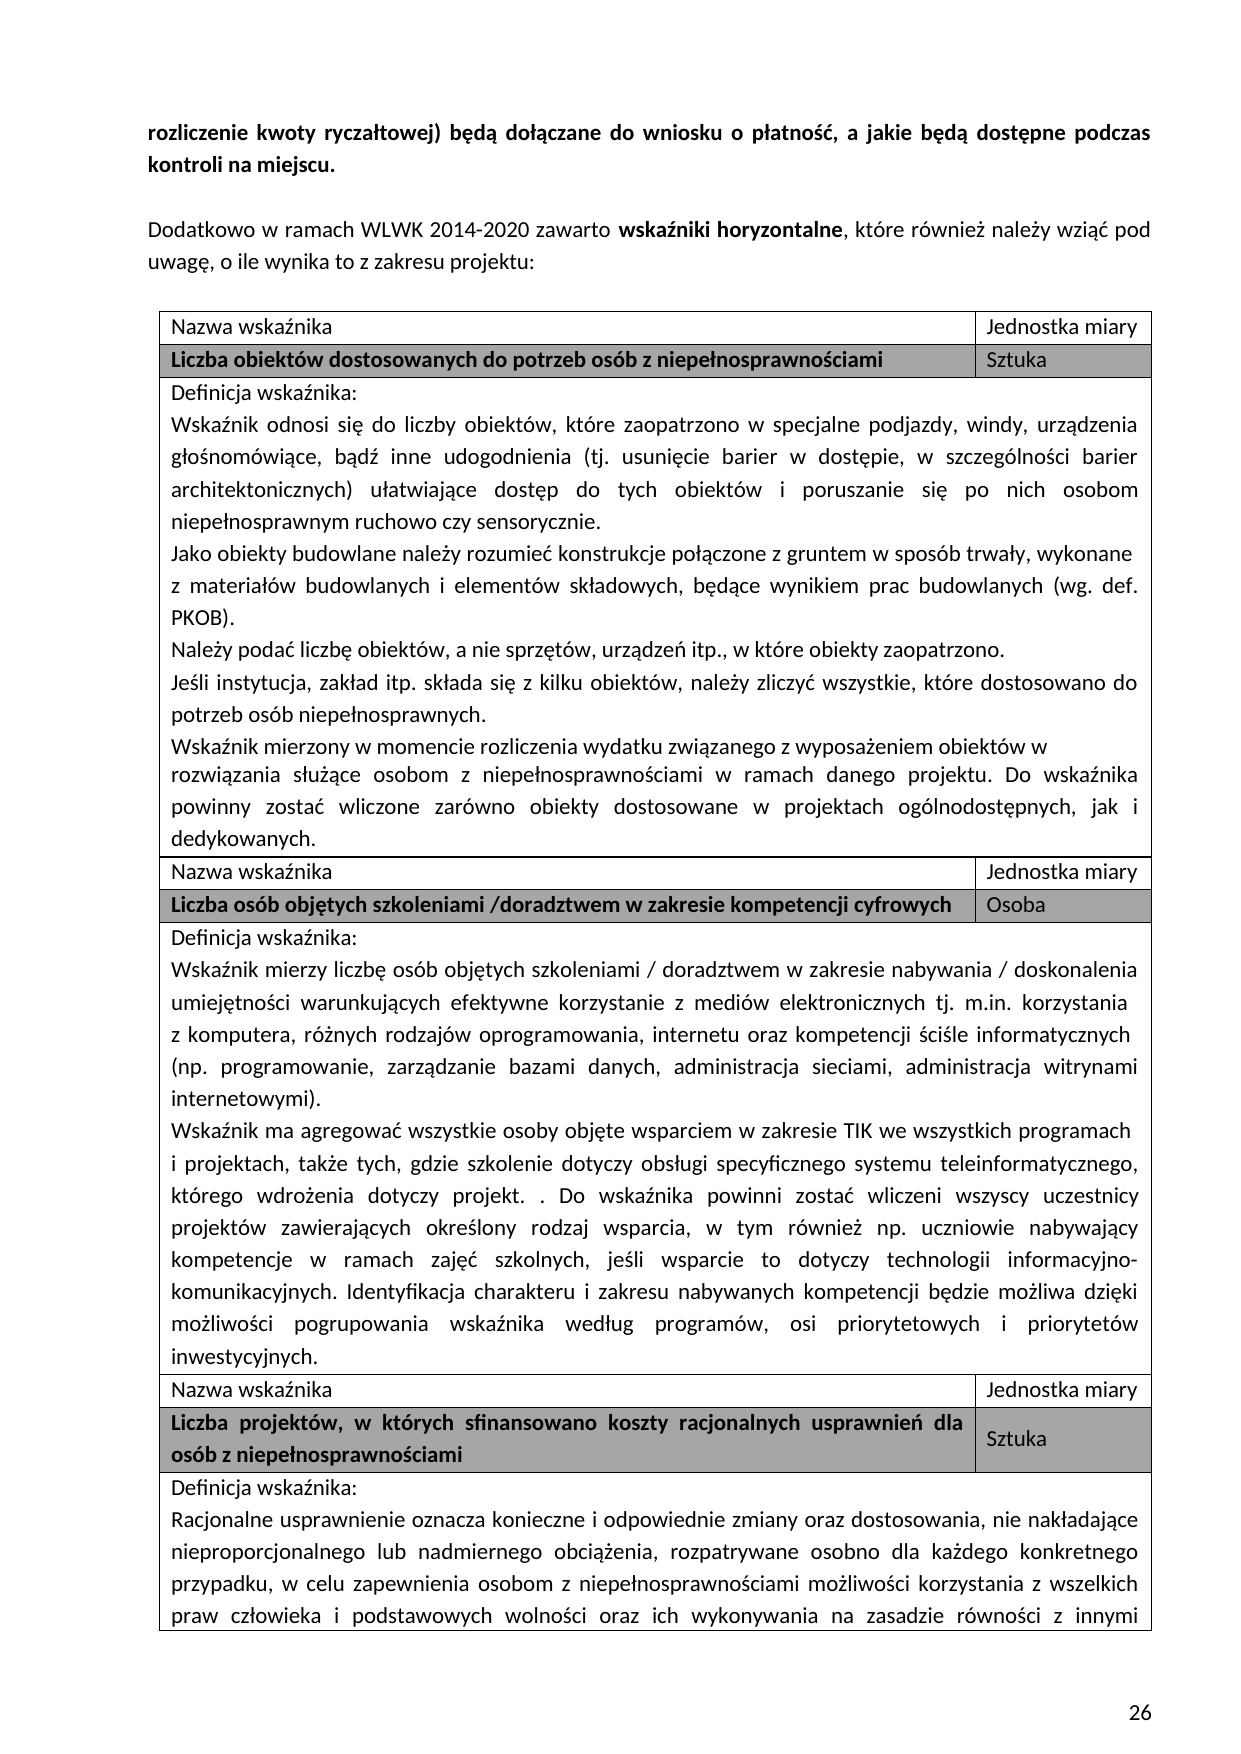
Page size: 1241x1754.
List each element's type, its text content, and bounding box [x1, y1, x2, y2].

table_cell Liczba projektów, w których sfinansowano koszty racjonalnych usprawnień dla osób z niepełnosprawnościami [160, 1408, 975, 1472]
table_cell Liczba osób objętych szkoleniami /doradztwem w zakresie kompetencji cyfrowych [160, 890, 975, 922]
table_cell Sztuka [976, 345, 1151, 377]
table_cell Sztuka [976, 1408, 1151, 1472]
table_cell Osoba [976, 890, 1151, 922]
table_cell Jednostka miary [976, 1375, 1151, 1407]
table_cell Definicja wskaźnika: Wskaźnik odnosi się do liczby obiektów, które zaopatrzono w specjalne podjazdy, windy, urządzenia głośnomówiące, bądź inne udogodnienia (tj. usunięcie barier w dostępie, w szczególności barier architektonicznych) ułatwiające dostęp do tych obiektów i poruszanie się po nich osobom niepełnosprawnym ruchowo czy sensorycznie. Jako obiekty budowlane należy rozumieć konstrukcje połączone z gruntem w sposób trwały, wykonane z materiałów budowlanych i elementów składowych, będące wynikiem prac budowlanych (wg. def. PKOB). Należy podać liczbę obiektów, a nie sprzętów, urządzeń itp., w które obiekty zaopatrzono. Jeśli instytucja, zakład itp. składa się z kilku obiektów, należy zliczyć wszystkie, które dostosowano do potrzeb osób niepełnosprawnych. Wskaźnik mierzony w momencie rozliczenia wydatku związanego z wyposażeniem obiektów w rozwiązania służące osobom z niepełnosprawnościami w ramach danego projektu. Do wskaźnika powinny zostać wliczone zarówno obiekty dostosowane w projektach ogólnodostępnych, jak i dedykowanych. [160, 378, 1151, 856]
table_cell Nazwa wskaźnika [160, 1375, 975, 1407]
table_cell Liczba obiektów dostosowanych do potrzeb osób z niepełnosprawnościami [160, 345, 975, 377]
table_cell Definicja wskaźnika: Wskaźnik mierzy liczbę osób objętych szkoleniami / doradztwem w zakresie nabywania / doskonalenia umiejętności warunkujących efektywne korzystanie z mediów elektronicznych tj. m.in. korzystania z komputera, różnych rodzajów oprogramowania, internetu oraz kompetencji ściśle informatycznych (np. programowanie, zarządzanie bazami danych, administracja sieciami, administracja witrynami internetowymi). Wskaźnik ma agregować wszystkie osoby objęte wsparciem w zakresie TIK we wszystkich programach i projektach, także tych, gdzie szkolenie dotyczy obsługi specyficznego systemu teleinformatycznego, którego wdrożenia dotyczy projekt. . Do wskaźnika powinni zostać wliczeni wszyscy uczestnicy projektów zawierających określony rodzaj wsparcia, w tym również np. uczniowie nabywający kompetencje w ramach zajęć szkolnych, jeśli wsparcie to dotyczy technologii informacyjno-komunikacyjnych. Identyfikacja charakteru i zakresu nabywanych kompetencji będzie możliwa dzięki możliwości pogrupowania wskaźnika według programów, osi priorytetowych i priorytetów inwestycyjnych. [160, 923, 1151, 1374]
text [148, 118, 1152, 178]
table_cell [160, 1473, 1151, 1629]
table_cell Nazwa wskaźnika [160, 858, 975, 889]
table_header Nazwa wskaźnika [160, 312, 975, 344]
table_cell Jednostka miary [976, 858, 1151, 889]
text Dodatkowo w ramach WLWK 2014-2020 zawarto wskaźniki horyzontalne, które również należy wziąć pod uwagę, o ile wynika to z zakresu projektu: [148, 215, 1152, 275]
table_header Jednostka miary [976, 312, 1151, 344]
